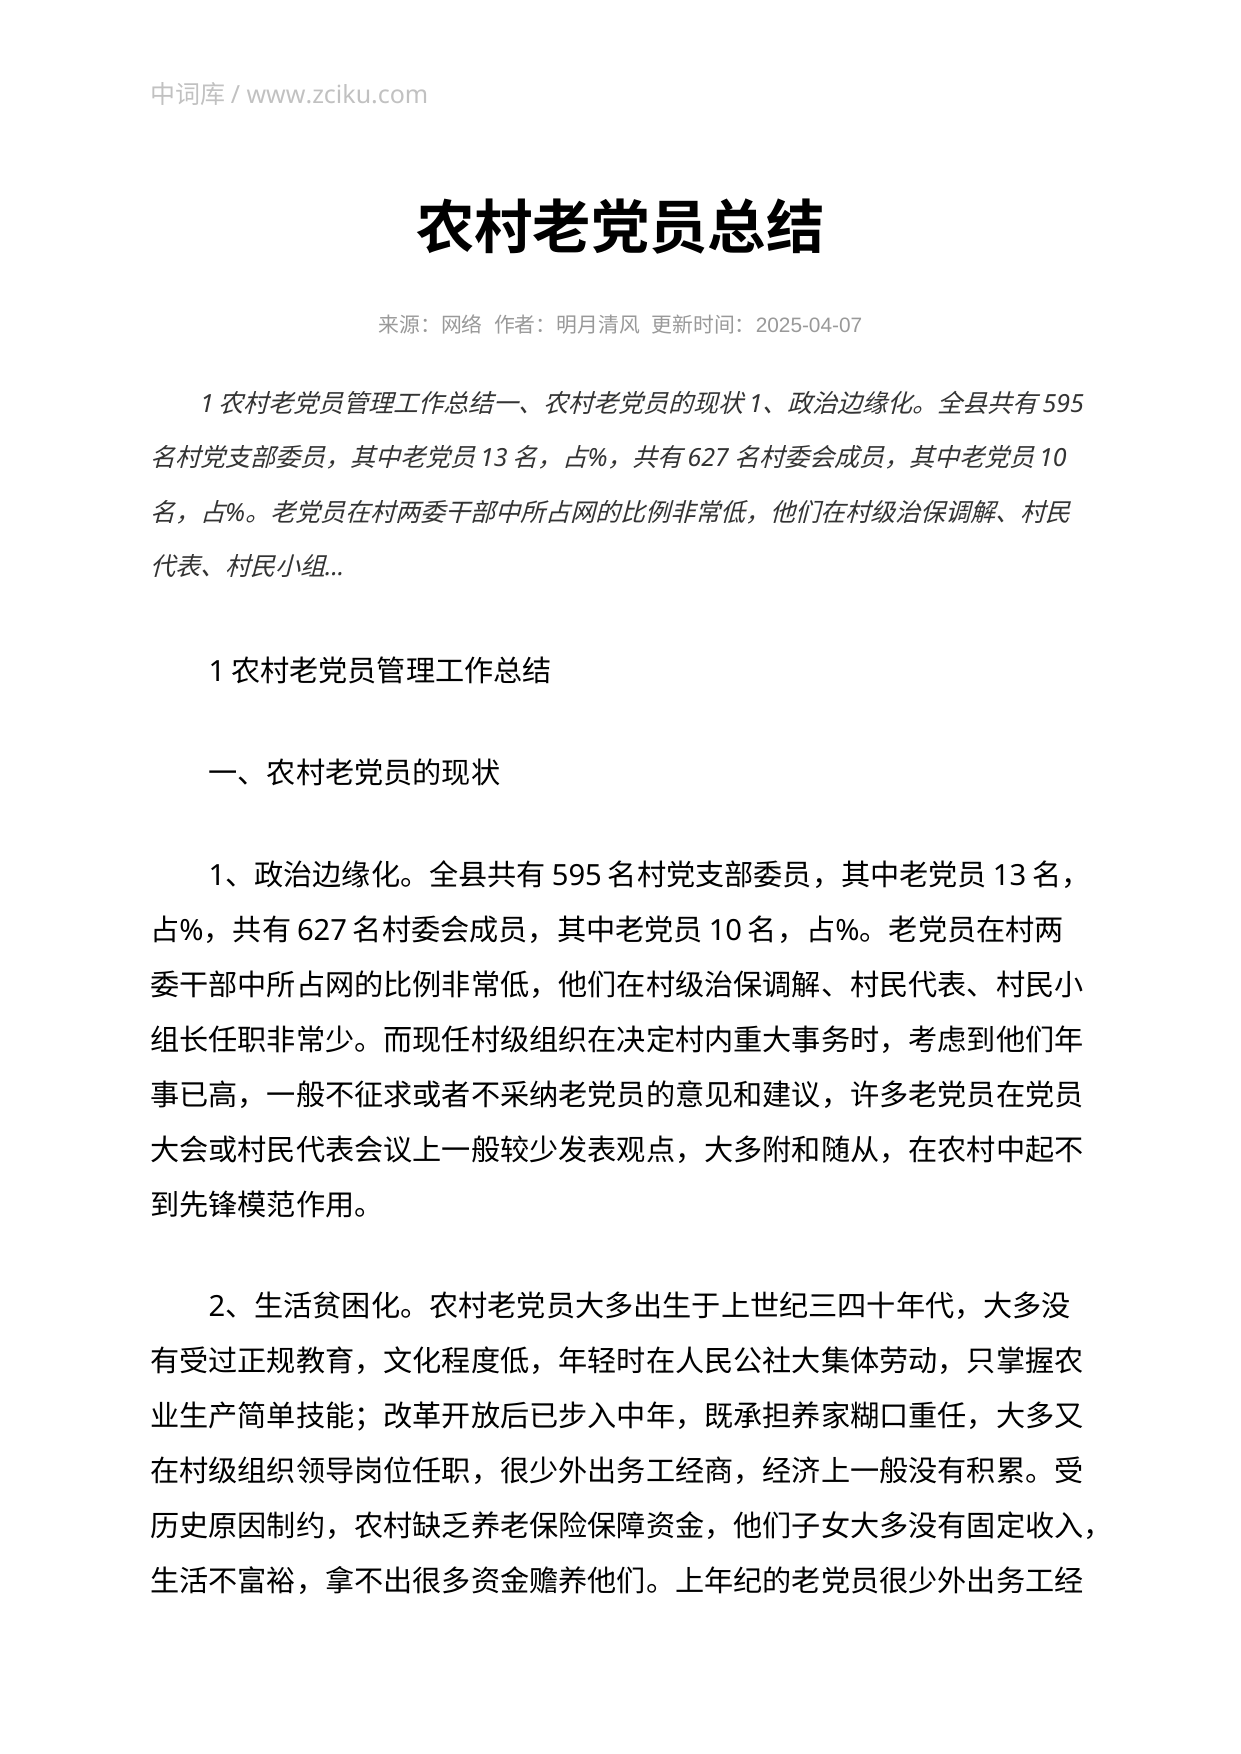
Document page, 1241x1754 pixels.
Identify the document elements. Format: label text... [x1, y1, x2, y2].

text 来源：网络 作者：明月清风 更新时间：2025-04-07 [150, 313, 1090, 337]
text 1农村老党员管理工作总结一、农村老党员的现状1、政治边缘化。全县共有595名村党支部委员，其中老党员13名，占%，共有627名村委会成员，其中老党员10名，占%。老党员在村两委干部中所占网的比例非常低，他们在村级治保调解、村民代表、村民小组... [150, 383, 1090, 583]
subtitle 农村老党员总结 [150, 181, 1090, 266]
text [150, 1283, 1090, 1600]
text 一、农村老党员的现状 [150, 750, 1090, 792]
text 1农村老党员管理工作总结 [150, 648, 1090, 690]
text 1、政治边缘化。全县共有595名村党支部委员，其中老党员13名，占%，共有627名村委会成员，其中老党员10名，占%。老党员在村两委干部中所占网的比例非常低，他们在村级治保调解、村民代表、村民小组长任职非常少。而现任村级组织在决定村内重大事务时，考虑到他们年事已高，一般不征求或者不采纳老党员的意见和建议，许多老党员在党员大会或村民代表会议上一般较少发表观点，大多附和随从，在农村中起不到先锋模范作用。 [150, 852, 1090, 1223]
